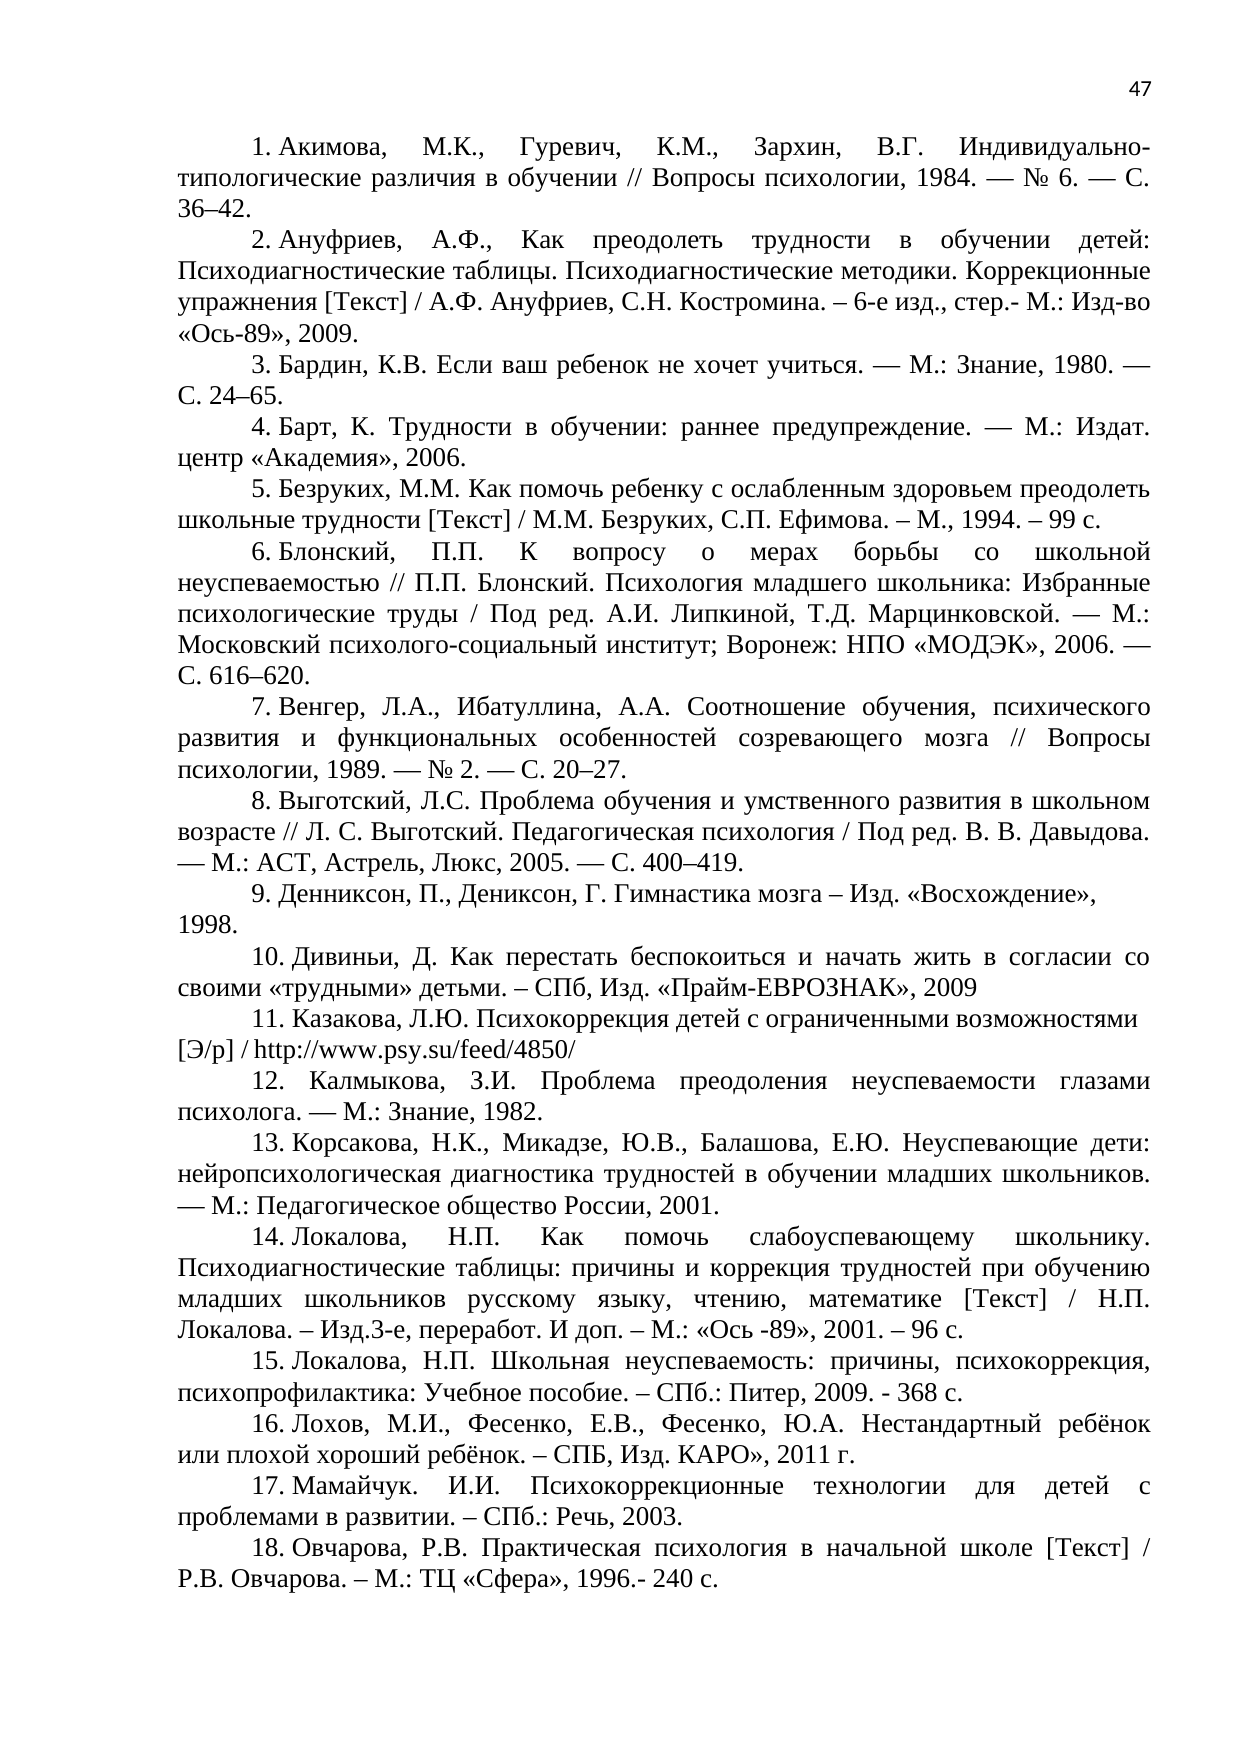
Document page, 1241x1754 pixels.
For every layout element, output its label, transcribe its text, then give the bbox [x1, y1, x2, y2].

text 17. Мамайчук. И.И. Психокоррекционные технологии для детей с проблемами в развитии. – СПб.: Речь, 2003. [177, 1469, 1152, 1531]
text 3. Бардин, К.В. Если ваш ребенок не хочет учиться. — М.: Знание, 1980. — С. 24–65. [177, 348, 1152, 410]
text 13. Корсакова, Н.К., Микадзе, Ю.В., Балашова, Е.Ю. Неуспевающие дети: нейропсихологическая диагностика трудностей в обучении младших школьников. — М.: Педагогическое общество России, 2001. [177, 1126, 1152, 1220]
text 12. Калмыкова, З.И. Проблема преодоления неуспеваемости глазами психолога. — М.: Знание, 1982. [177, 1064, 1152, 1126]
text 14. Локалова, Н.П. Как помочь слабоуспевающему школьнику. Психодиагностические таблицы: причины и коррекция трудностей при обучению младших школьников русскому языку, чтению, математике [Текст] / Н.П. Локалова. – Изд.3-е, переработ. И доп. – М.: «Ось -89», 2001. – 96 с. [177, 1220, 1152, 1344]
text 18. Овчарова, Р.В. Практическая психология в начальной школе [Текст] / Р.В. Овчарова. – М.: ТЦ «Сфера», 1996.- 240 с. [177, 1531, 1152, 1594]
text 6. Блонский, П.П. К вопросу о мерах борьбы со школьной неуспеваемостью // П.П. Блонский. Психология младшего школьника: Избранные психологические труды / Под ред. А.И. Липкиной, Т.Д. Марцинковской. — М.: Московский психолого-социальный институт; Воронеж: НПО «МОДЭК», 2006. — С. 616–620. [177, 535, 1152, 690]
text 8. Выготский, Л.С. Проблема обучения и умственного развития в школьном возрасте // Л. С. Выготский. Педагогическая психология / Под ред. В. В. Давыдова. — М.: АСТ, Астрель, Люкс, 2005. — С. 400–419. [177, 784, 1152, 877]
text 5. Безруких, М.М. Как помочь ребенку с ослабленным здоровьем преодолеть школьные трудности [Текст] / М.М. Безруких, С.П. Ефимова. – М., 1994. – 99 с. [177, 472, 1152, 535]
text 15. Локалова, Н.П. Школьная неуспеваемость: причины, психокоррекция, психопрофилактика: Учебное пособие. – СПб.: Питер, 2009. - 368 с. [177, 1344, 1152, 1407]
text 1. Акимова, М.К., Гуревич, К.М., Зархин, В.Г. Индивидуально-типологические различия в обучении // Вопросы психологии, 1984. — № 6. — С. 36–42. [177, 130, 1152, 223]
text 10. Дивиньи, Д. Как перестать беспокоиться и начать жить в согласии со своими «трудными» детьми. – СПб, Изд. «Прайм-ЕВРОЗНАК», 2009 [177, 939, 1152, 1002]
text 4. Барт, К. Трудности в обучении: раннее предупреждение. — М.: Издат. центр «Академия», 2006. [177, 410, 1152, 472]
text 16. Лохов, М.И., Фесенко, Е.В., Фесенко, Ю.А. Нестандартный ребёнок или плохой хороший ребёнок. – СПБ, Изд. КАРО», 2011 г. [177, 1407, 1152, 1469]
text 9. Денниксон, П., Дениксон, Г. Гимнастика мозга – Изд. «Восхождение», 1998. [177, 877, 1152, 939]
text 2. Ануфриев, А.Ф., Как преодолеть трудности в обучении детей: Психодиагностические таблицы. Психодиагностические методики. Коррекционные упражнения [Текст] / А.Ф. Ануфриев, С.Н. Костромина. – 6-е изд., стер.- М.: Изд-во «Ось-89», 2009. [177, 223, 1152, 348]
text 11. Казакова, Л.Ю. Психокоррекция детей с ограниченными возможностями [Э/р] / http://www.psy.su/feed/4850/ [177, 1002, 1152, 1064]
text 7. Венгер, Л.А., Ибатуллина, А.А. Соотношение обучения, психического развития и функциональных особенностей созревающего мозга // Вопросы психологии, 1989. — № 2. — С. 20–27. [177, 690, 1152, 784]
